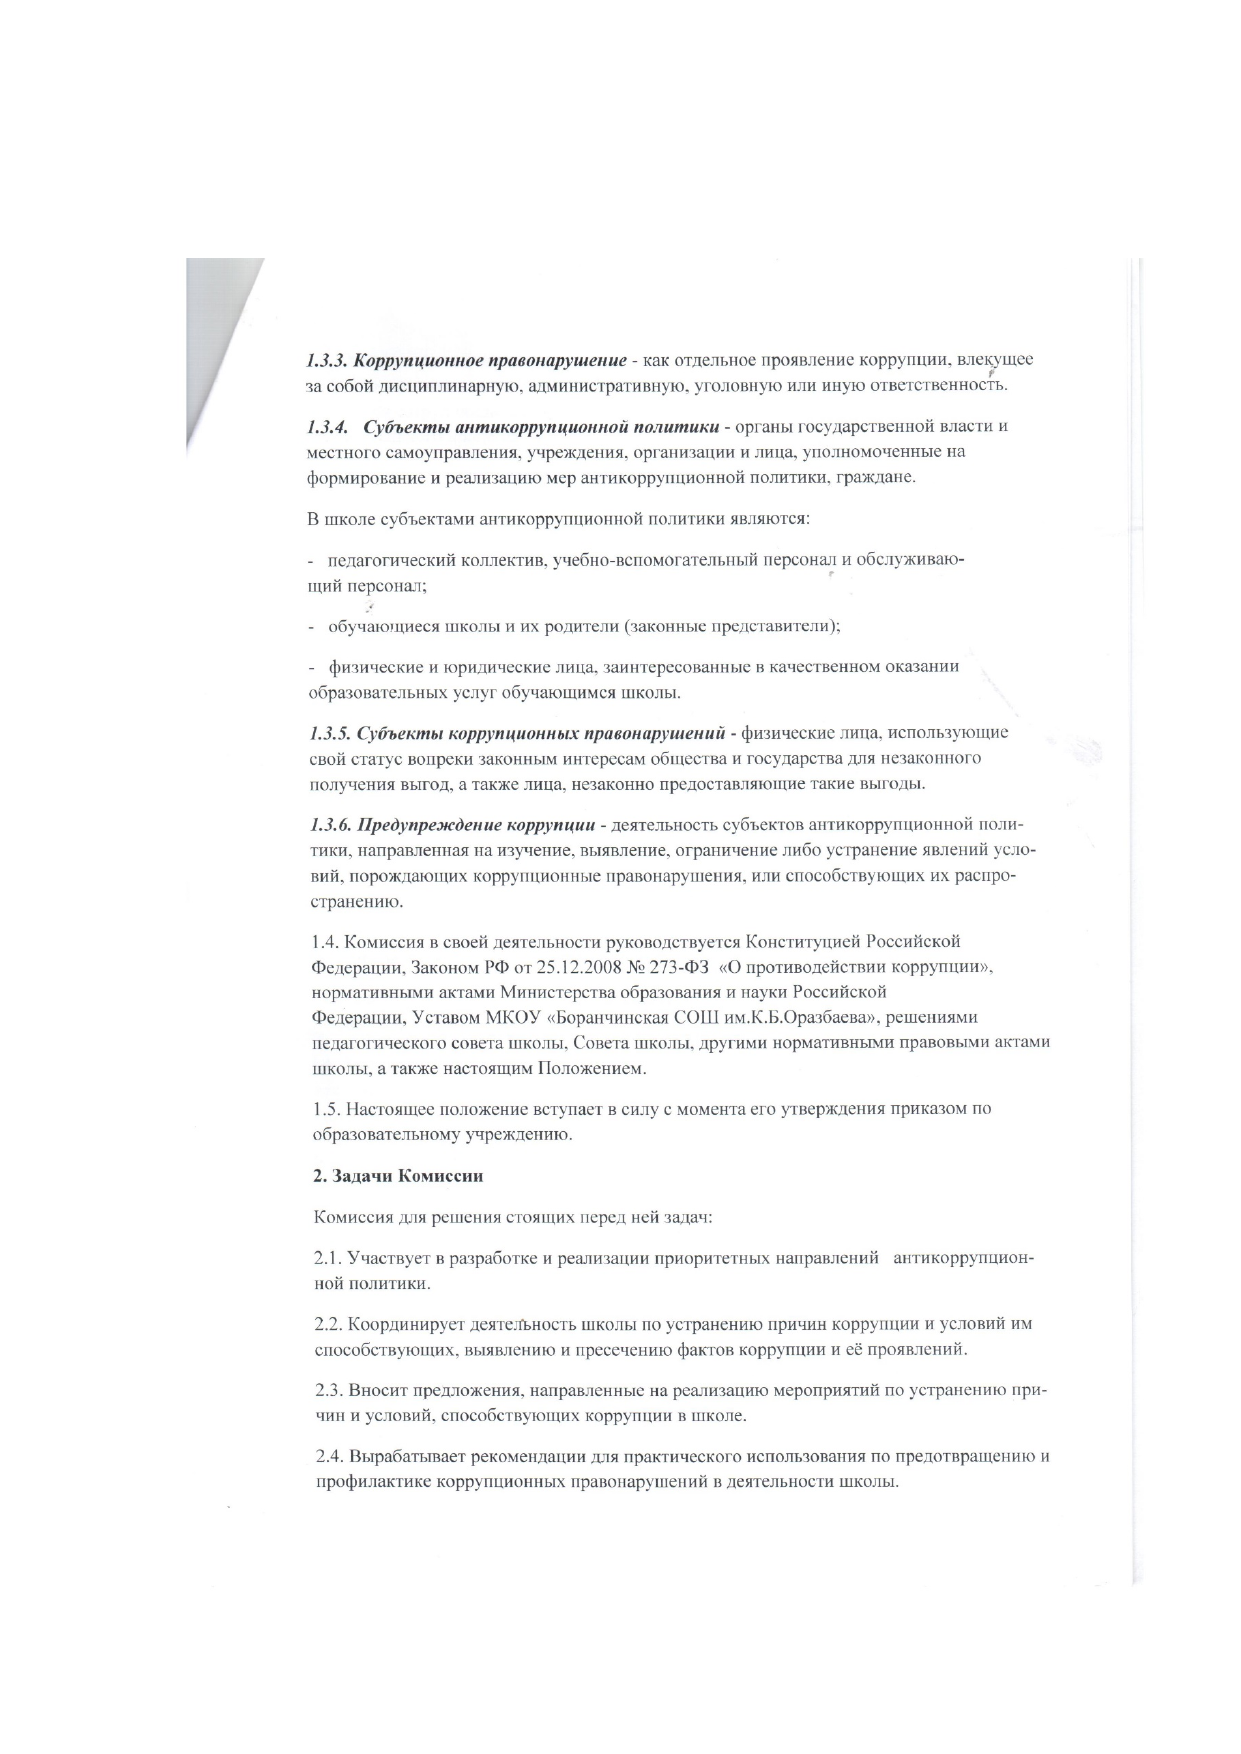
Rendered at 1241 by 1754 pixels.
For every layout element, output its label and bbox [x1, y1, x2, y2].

picture [177, 258, 1152, 1599]
